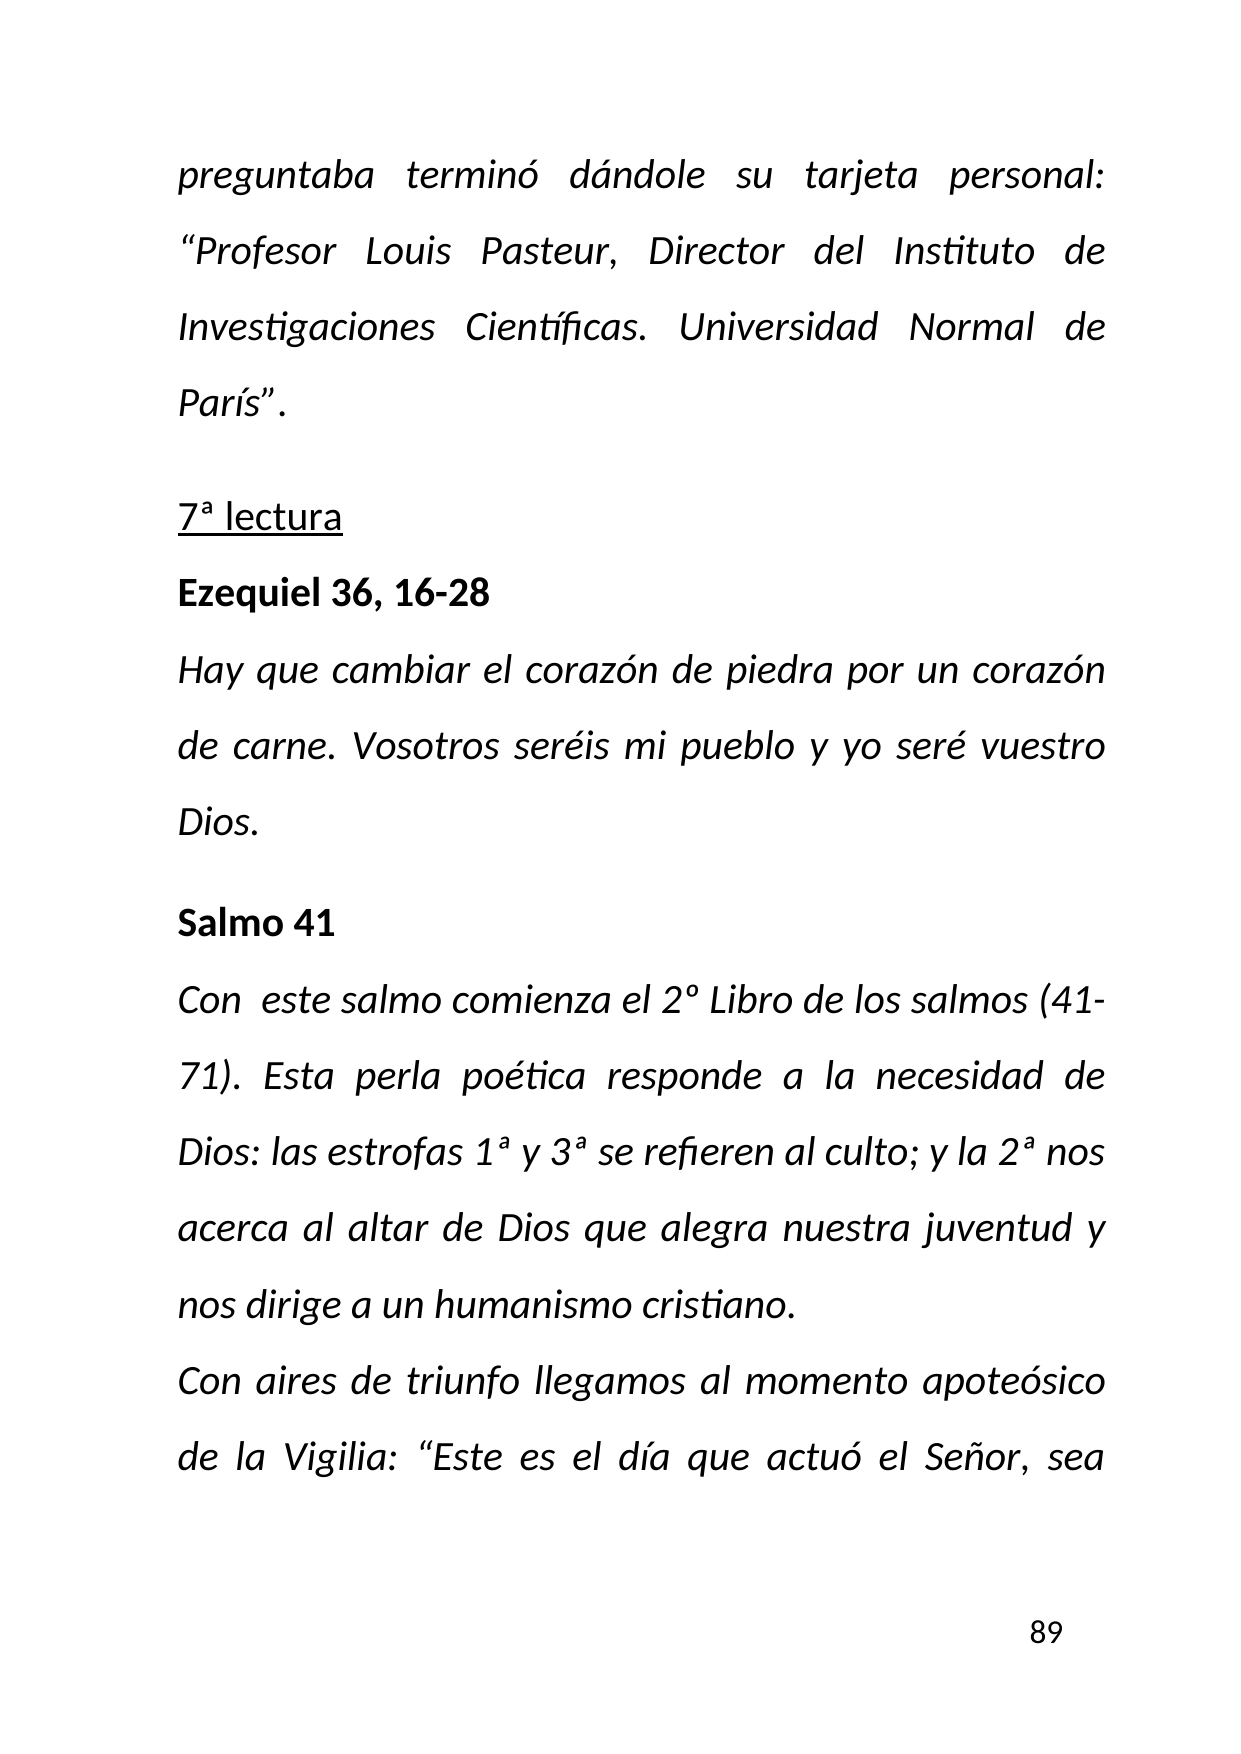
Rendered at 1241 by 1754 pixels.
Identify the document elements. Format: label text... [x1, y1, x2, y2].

text Ezequiel 36, 16-28 [177, 566, 1107, 617]
text Salmo 41 [177, 896, 1107, 947]
text Con este salmo comienza el 2º Libro de los salmos (41-71). Esta perla poética responde a la necesidad de Dios: las estrofas 1ª y 3ª se refieren al culto; y la 2ª nos acerca al altar de Dios que alegra nuestra juventud y nos dirige a un humanismo cristiano. [177, 973, 1107, 1328]
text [177, 148, 1107, 427]
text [177, 1354, 1107, 1481]
text 7ª lectura [177, 490, 1107, 541]
text Hay que cambiar el corazón de piedra por un corazón de carne. Vosotros seréis mi pueblo y yo seré vuestro Dios. [177, 643, 1107, 846]
